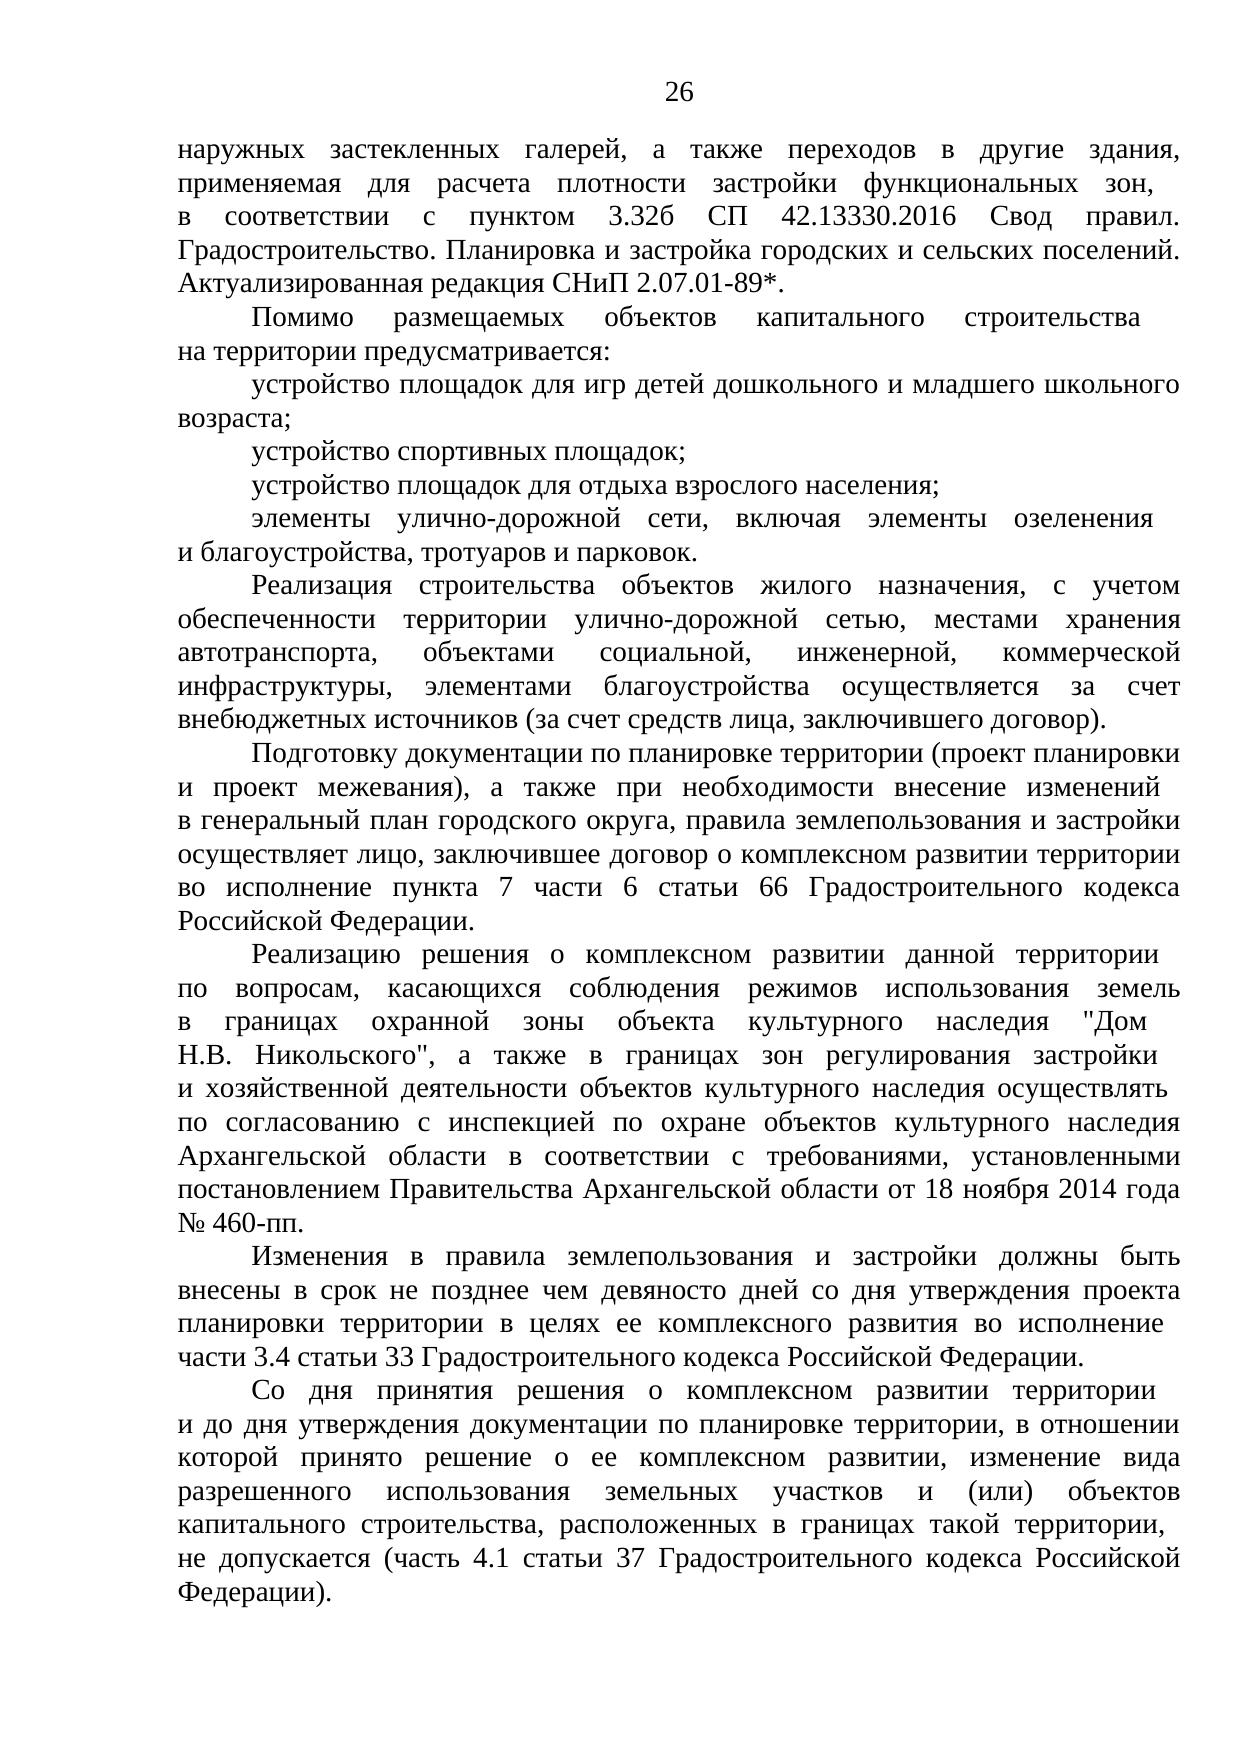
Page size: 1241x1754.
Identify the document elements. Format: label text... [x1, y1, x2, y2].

text Реализацию решения о комплексном развитии данной территории по вопросам, касающихся соблюдения режимов использования земель в границах охранной зоны объекта культурного наследия "Дом Н.В. Никольского", а также в границах зон регулирования застройки и хозяйственной деятельности объектов культурного наследия осуществлять по согласованию с инспекцией по охране объектов культурного наследия Архангельской области в соответствии с требованиями, установленными постановлением Правительства Архангельской области от 18 ноября 2014 года № 460-пп. [177, 936, 1181, 1238]
text Подготовку документации по планировке территории (проект планировки и проект межевания), а также при необходимости внесение изменений в генеральный план городского округа, правила землепользования и застройки осуществляет лицо, заключившее договор о комплексном развитии территории во исполнение пункта 7 части 6 статьи 66 Градостроительного кодекса Российской Федерации. [177, 735, 1181, 936]
text Реализация строительства объектов жилого назначения, с учетом обеспеченности территории улично-дорожной сетью, местами хранения автотранспорта, объектами социальной, инженерной, коммерческой инфраструктуры, элементами благоустройства осуществляется за счет внебюджетных источников (за счет средств лица, заключившего договор). [177, 567, 1181, 735]
text элементы улично-дорожной сети, включая элементы озеленения и благоустройства, тротуаров и парковок. [177, 500, 1181, 567]
text Изменения в правила землепользования и застройки должны быть внесены в срок не позднее чем девяносто дней со дня утверждения проекта планировки территории в целях ее комплексного развития во исполнение части 3.4 статьи 33 Градостроительного кодекса Российской Федерации. [177, 1238, 1181, 1372]
text Помимо размещаемых объектов капитального строительства на территории предусматривается: [177, 299, 1181, 366]
text устройство спортивных площадок; [177, 433, 1181, 467]
text устройство площадок для игр детей дошкольного и младшего школьного возраста; [177, 366, 1181, 433]
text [177, 131, 1181, 299]
text устройство площадок для отдыха взрослого населения; [177, 467, 1181, 500]
text Со дня принятия решения о комплексном развитии территории и до дня утверждения документации по планировке территории, в отношении которой принято решение о ее комплексном развитии, изменение вида разрешенного использования земельных участков и (или) объектов капитального строительства, расположенных в границах такой территории, не допускается (часть 4.1 статьи 37 Градостроительного кодекса Российской Федерации). [177, 1372, 1181, 1607]
